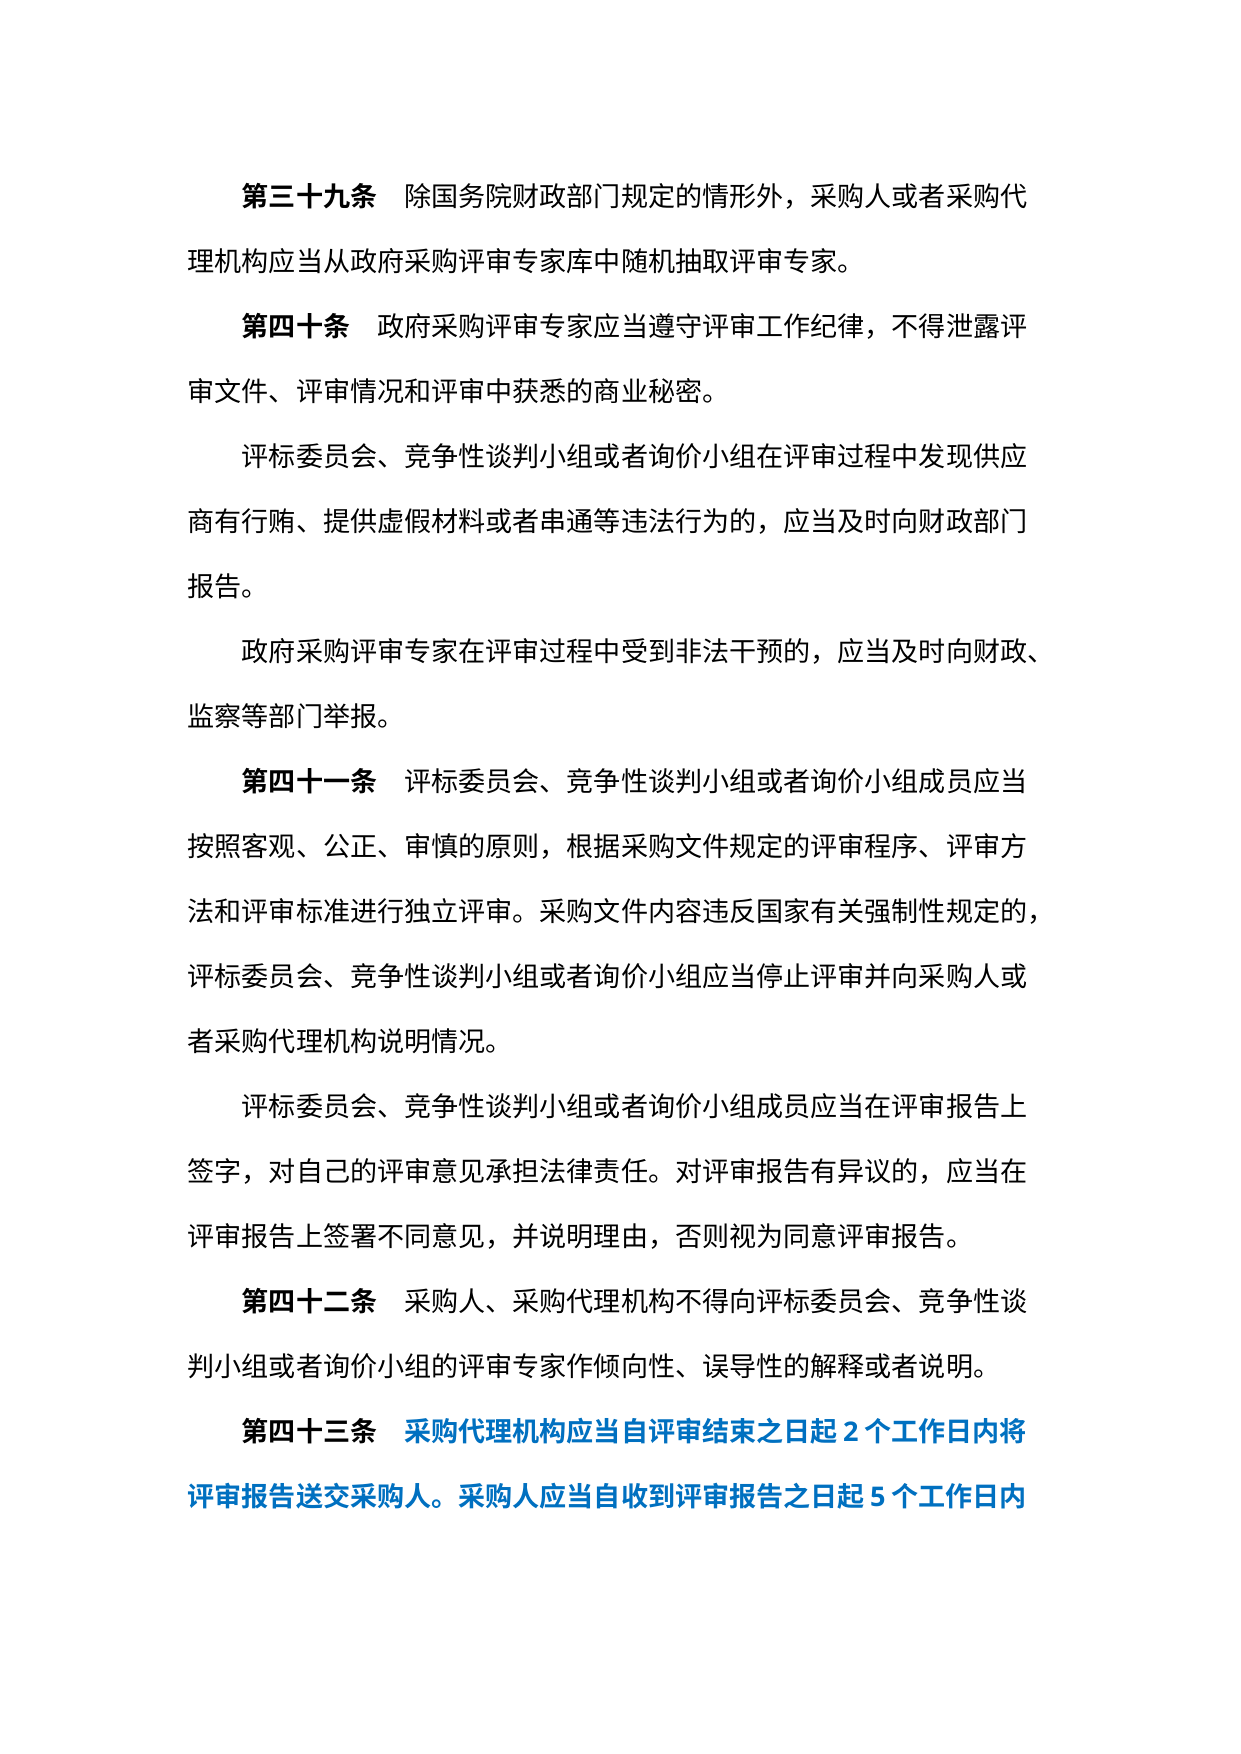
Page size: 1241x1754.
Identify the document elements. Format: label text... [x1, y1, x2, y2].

text 第四十一条 评标委员会、竞争性谈判小组或者询价小组成员应当按照客观、公正、审慎的原则，根据采购文件规定的评审程序、评审方法和评审标准进行独立评审。采购文件内容违反国家有关强制性规定的，评标委员会、竞争性谈判小组或者询价小组应当停止评审并向采购人或者采购代理机构说明情况。 [187, 747, 1053, 1072]
text 政府采购评审专家在评审过程中受到非法干预的，应当及时向财政、监察等部门举报。 [187, 617, 1053, 747]
text 第三十九条 除国务院财政部门规定的情形外，采购人或者采购代理机构应当从政府采购评审专家库中随机抽取评审专家。 [187, 162, 1053, 292]
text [187, 1397, 1053, 1527]
text 第四十条 政府采购评审专家应当遵守评审工作纪律，不得泄露评审文件、评审情况和评审中获悉的商业秘密。 [187, 292, 1053, 422]
text 第四十二条 采购人、采购代理机构不得向评标委员会、竞争性谈判小组或者询价小组的评审专家作倾向性、误导性的解释或者说明。 [187, 1267, 1053, 1397]
text 评标委员会、竞争性谈判小组或者询价小组在评审过程中发现供应商有行贿、提供虚假材料或者串通等违法行为的，应当及时向财政部门报告。 [187, 422, 1053, 617]
text 评标委员会、竞争性谈判小组或者询价小组成员应当在评审报告上签字，对自己的评审意见承担法律责任。对评审报告有异议的，应当在评审报告上签署不同意见，并说明理由，否则视为同意评审报告。 [187, 1072, 1053, 1267]
